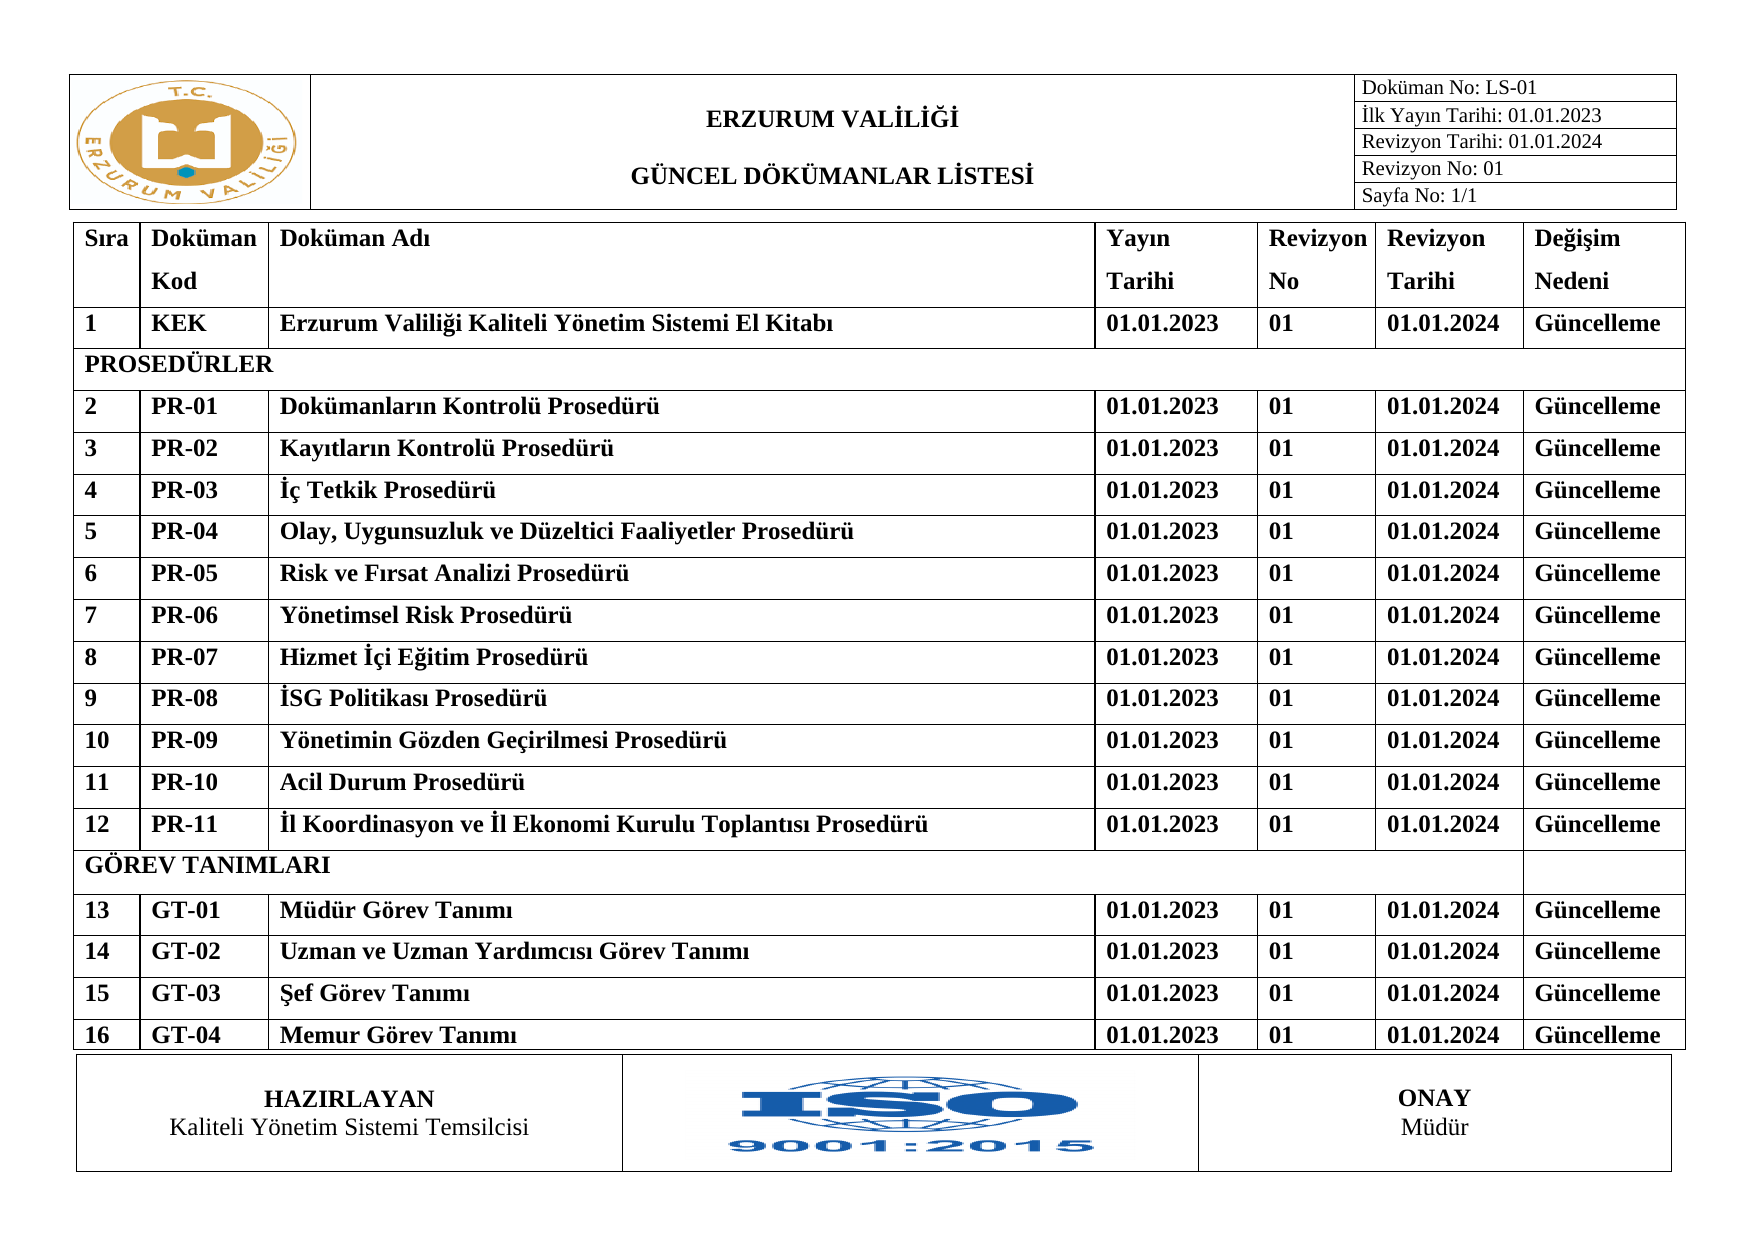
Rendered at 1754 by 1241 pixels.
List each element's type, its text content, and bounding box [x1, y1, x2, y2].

table_cell İç Tetkik Prosedürü [269, 475, 1094, 515]
table_cell PROSEDÜRLER [74, 349, 1685, 390]
table_cell 01.01.2023 [1096, 767, 1257, 808]
table_cell 01 [1258, 684, 1375, 724]
table_cell Güncelleme [1524, 516, 1685, 557]
table_cell 01 [1258, 516, 1375, 557]
table_cell Güncelleme [1524, 767, 1685, 808]
table_cell İl Koordinasyon ve İl Ekonomi Kurulu Toplantısı Prosedürü [269, 809, 1094, 849]
table_cell 01.01.2023 [1096, 600, 1257, 641]
table_cell Güncelleme [1524, 558, 1685, 599]
table_cell 01.01.2023 [1096, 1020, 1257, 1049]
table_cell 01.01.2024 [1376, 1020, 1523, 1049]
table_cell Memur Görev Tanımı [269, 1020, 1094, 1049]
table_cell 01 [1258, 600, 1375, 641]
table_cell 1 [74, 308, 139, 348]
table_cell Güncelleme [1524, 1020, 1685, 1049]
table_cell PR-11 [141, 809, 268, 849]
table_cell Güncelleme [1524, 978, 1685, 1019]
table_cell Güncelleme [1524, 308, 1685, 348]
table_cell 14 [74, 936, 139, 977]
table_cell PR-08 [141, 684, 268, 724]
table_cell 01 [1258, 391, 1375, 432]
table_cell 3 [74, 433, 139, 474]
table_cell 6 [74, 558, 139, 599]
table_cell 11 [74, 767, 139, 808]
picture [71, 80, 303, 204]
table_cell Güncelleme [1524, 809, 1685, 849]
table_cell 01 [1258, 642, 1375, 682]
picture [685, 1070, 1136, 1160]
table_cell Yönetimsel Risk Prosedürü [269, 600, 1094, 641]
table_cell 01.01.2024 [1376, 600, 1523, 641]
table_cell 01.01.2024 [1376, 475, 1523, 515]
table_cell PR-09 [141, 725, 268, 766]
table_cell Güncelleme [1524, 895, 1685, 935]
table_cell 10 [74, 725, 139, 766]
table_cell İSG Politikası Prosedürü [269, 684, 1094, 724]
table_cell GT-04 [141, 1020, 268, 1049]
table_cell 4 [74, 475, 139, 515]
table_cell 01.01.2024 [1376, 684, 1523, 724]
table_cell 01.01.2024 [1376, 809, 1523, 849]
table_cell 01.01.2023 [1096, 516, 1257, 557]
table_cell 15 [74, 978, 139, 1019]
table_cell 01 [1258, 809, 1375, 849]
table_header Yayın Tarihi [1096, 223, 1257, 307]
table_cell GÖREV TANIMLARI [74, 851, 1523, 894]
table_cell 01 [1258, 725, 1375, 766]
table_cell 9 [74, 684, 139, 724]
table_cell PR-04 [141, 516, 268, 557]
table_cell PR-07 [141, 642, 268, 682]
table_header Sıra [74, 223, 139, 307]
table_cell 12 [74, 809, 139, 849]
table_cell 01.01.2023 [1096, 684, 1257, 724]
table_cell 01.01.2023 [1096, 725, 1257, 766]
table_cell PR-10 [141, 767, 268, 808]
table_cell Güncelleme [1524, 725, 1685, 766]
table_cell 2 [74, 391, 139, 432]
table_cell PR-05 [141, 558, 268, 599]
table_cell 13 [74, 895, 139, 935]
table_cell 01.01.2023 [1096, 391, 1257, 432]
table_cell Güncelleme [1524, 475, 1685, 515]
table_cell 01.01.2023 [1096, 978, 1257, 1019]
table_cell Acil Durum Prosedürü [269, 767, 1094, 808]
table_cell Kayıtların Kontrolü Prosedürü [269, 433, 1094, 474]
table_cell PR-01 [141, 391, 268, 432]
table_cell Şef Görev Tanımı [269, 978, 1094, 1019]
table_cell 01 [1258, 978, 1375, 1019]
table_header Doküman Adı [269, 223, 1094, 307]
table_cell 01.01.2023 [1096, 433, 1257, 474]
table_cell 01.01.2023 [1096, 642, 1257, 682]
table_cell PR-03 [141, 475, 268, 515]
table_cell Dokümanların Kontrolü Prosedürü [269, 391, 1094, 432]
table_cell KEK [141, 308, 268, 348]
table_cell 01 [1258, 433, 1375, 474]
table_cell 01.01.2023 [1096, 475, 1257, 515]
table_cell 01.01.2024 [1376, 433, 1523, 474]
table_cell 01 [1258, 308, 1375, 348]
table_cell 5 [74, 516, 139, 557]
table_cell Güncelleme [1524, 433, 1685, 474]
table_cell 01 [1258, 936, 1375, 977]
table_cell [1524, 851, 1685, 894]
table_cell 01.01.2024 [1376, 642, 1523, 682]
table_cell Güncelleme [1524, 642, 1685, 682]
table_cell 01 [1258, 767, 1375, 808]
table_header Doküman Kod [141, 223, 268, 307]
table_cell 01.01.2024 [1376, 978, 1523, 1019]
table_header Revizyon Tarihi [1376, 223, 1523, 307]
table_cell 01.01.2024 [1376, 391, 1523, 432]
table_cell 01 [1258, 1020, 1375, 1049]
table_cell Müdür Görev Tanımı [269, 895, 1094, 935]
table_cell 01.01.2024 [1376, 725, 1523, 766]
table_cell 01.01.2024 [1376, 558, 1523, 599]
table_cell 01 [1258, 558, 1375, 599]
table_header Değişim Nedeni [1524, 223, 1685, 307]
table_cell 01.01.2024 [1376, 516, 1523, 557]
table_cell Güncelleme [1524, 391, 1685, 432]
table_cell Erzurum Valiliği Kaliteli Yönetim Sistemi El Kitabı [269, 308, 1094, 348]
table_cell GT-03 [141, 978, 268, 1019]
table_cell GT-02 [141, 936, 268, 977]
table_cell Uzman ve Uzman Yardımcısı Görev Tanımı [269, 936, 1094, 977]
table_cell 01.01.2023 [1096, 809, 1257, 849]
table_cell Hizmet İçi Eğitim Prosedürü [269, 642, 1094, 682]
table_cell 01 [1258, 475, 1375, 515]
table_cell 01.01.2024 [1376, 936, 1523, 977]
table_cell 01.01.2024 [1376, 767, 1523, 808]
table_cell Olay, Uygunsuzluk ve Düzeltici Faaliyetler Prosedürü [269, 516, 1094, 557]
table_cell PR-06 [141, 600, 268, 641]
table_cell 01.01.2023 [1096, 558, 1257, 599]
table_cell 01.01.2023 [1096, 936, 1257, 977]
table_cell 01.01.2023 [1096, 308, 1257, 348]
table_cell 01 [1258, 895, 1375, 935]
table_cell Yönetimin Gözden Geçirilmesi Prosedürü [269, 725, 1094, 766]
table_cell Güncelleme [1524, 684, 1685, 724]
table_cell 01.01.2024 [1376, 308, 1523, 348]
table_cell 8 [74, 642, 139, 682]
table_cell 01.01.2023 [1096, 895, 1257, 935]
table_cell 01.01.2024 [1376, 895, 1523, 935]
table_header Revizyon No [1258, 223, 1375, 307]
table_cell 7 [74, 600, 139, 641]
table_cell 16 [74, 1020, 139, 1049]
table_cell GT-01 [141, 895, 268, 935]
table_cell PR-02 [141, 433, 268, 474]
table_cell Risk ve Fırsat Analizi Prosedürü [269, 558, 1094, 599]
table_cell Güncelleme [1524, 600, 1685, 641]
table_cell Güncelleme [1524, 936, 1685, 977]
